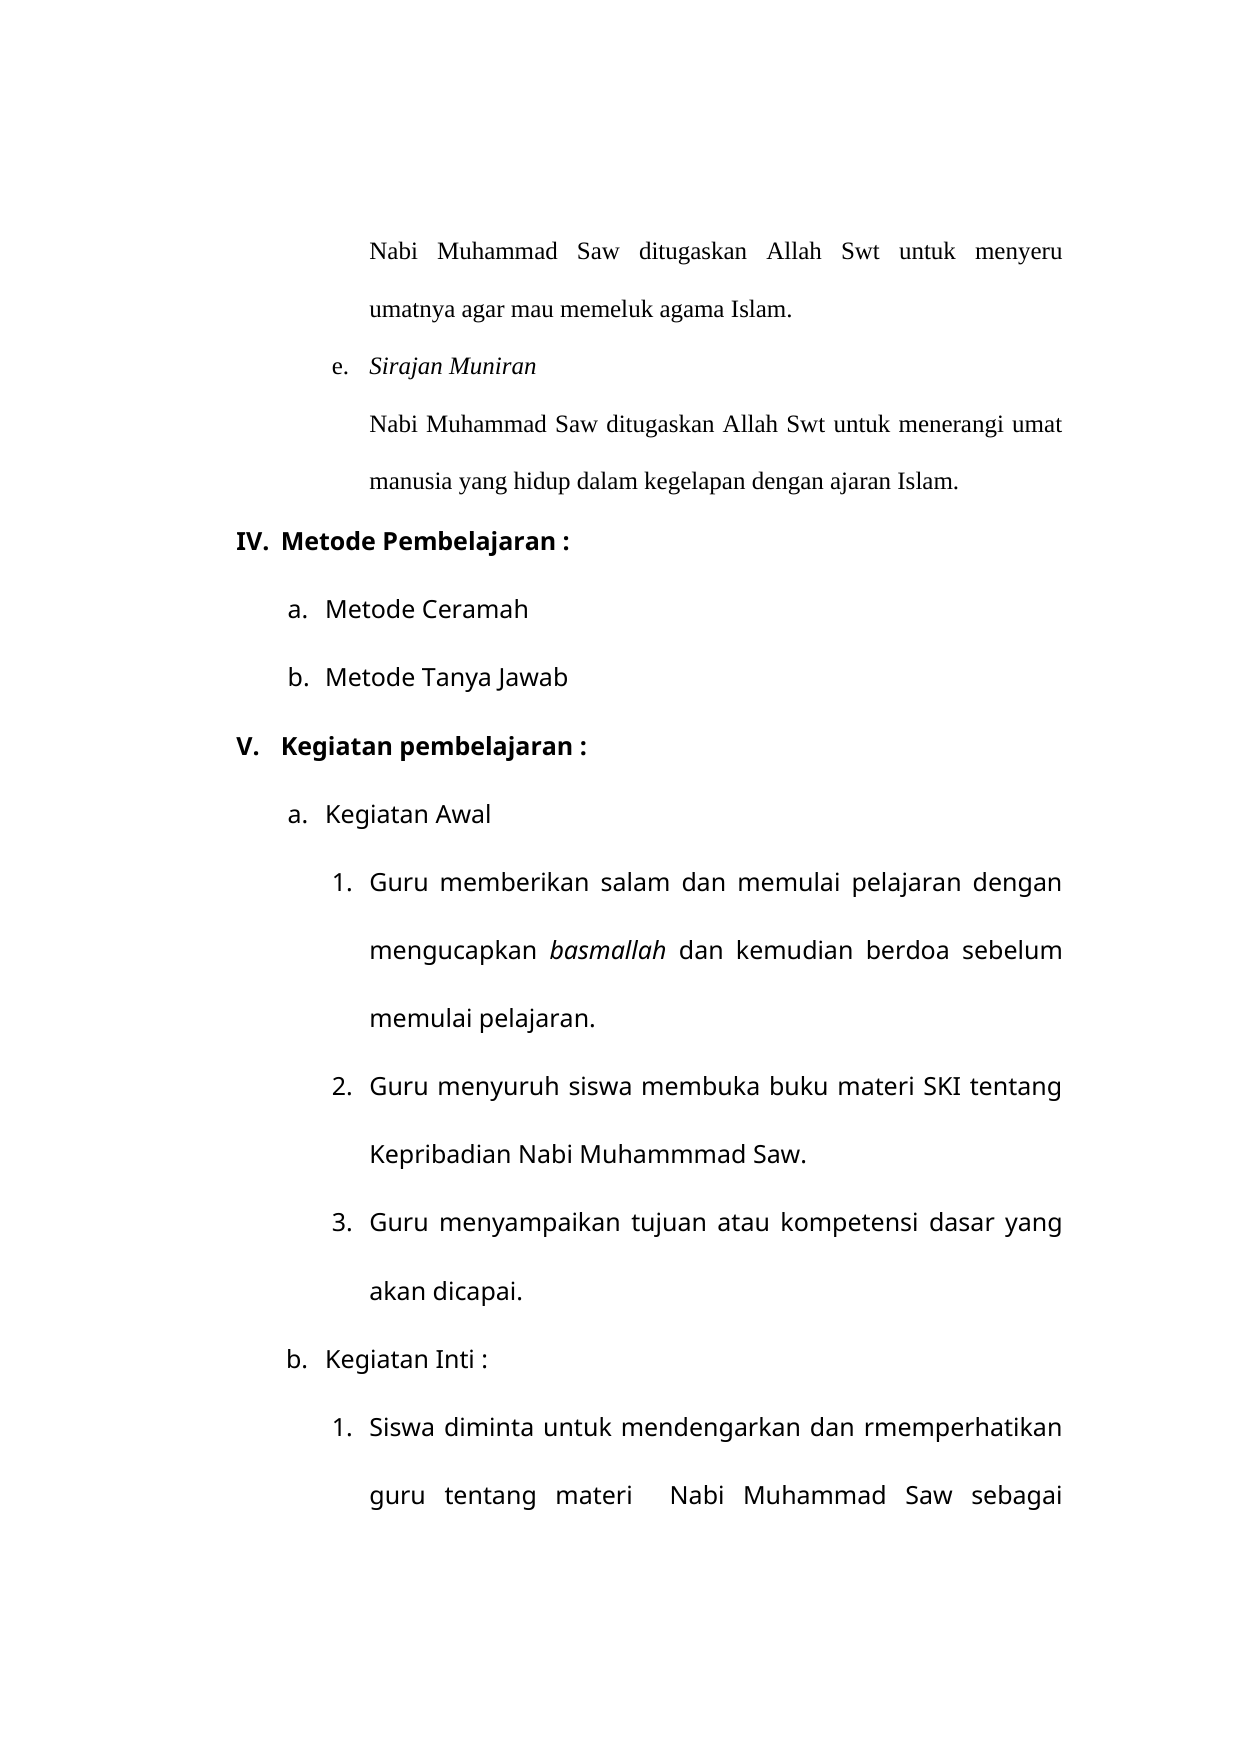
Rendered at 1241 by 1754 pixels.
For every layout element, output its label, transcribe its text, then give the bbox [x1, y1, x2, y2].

list Kegiatan Inti : [286, 1341, 1063, 1375]
list Metode Tanya Jawab [287, 660, 1063, 694]
list Guru memberikan salam dan memulai pelajaran dengan mengucapkan basmallah dan kemudian berdoa sebelum memulai pelajaran. [332, 864, 1063, 1035]
list Metode Ceramah [287, 592, 1063, 626]
list Guru menyuruh siswa membuka buku materi SKI tentang Kepribadian Nabi Muhammmad Saw. [332, 1069, 1063, 1171]
list Nabi Muhammad Saw ditugaskan Allah Swt untuk menyeru umatnya agar mau memeluk agama Islam. [369, 236, 1063, 322]
list Metode Pembelajaran : [236, 524, 1063, 558]
list Kegiatan pembelajaran : [236, 728, 1063, 762]
list Nabi Muhammad Saw ditugaskan Allah Swt untuk menerangi umat manusia yang hidup dalam kegelapan dengan ajaran Islam. [369, 409, 1063, 495]
list Kegiatan Awal [287, 796, 1063, 830]
list Sirajan Muniran [332, 351, 1063, 380]
list Guru menyampaikan tujuan atau kompetensi dasar yang akan dicapai. [332, 1205, 1063, 1307]
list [332, 1409, 1063, 1512]
